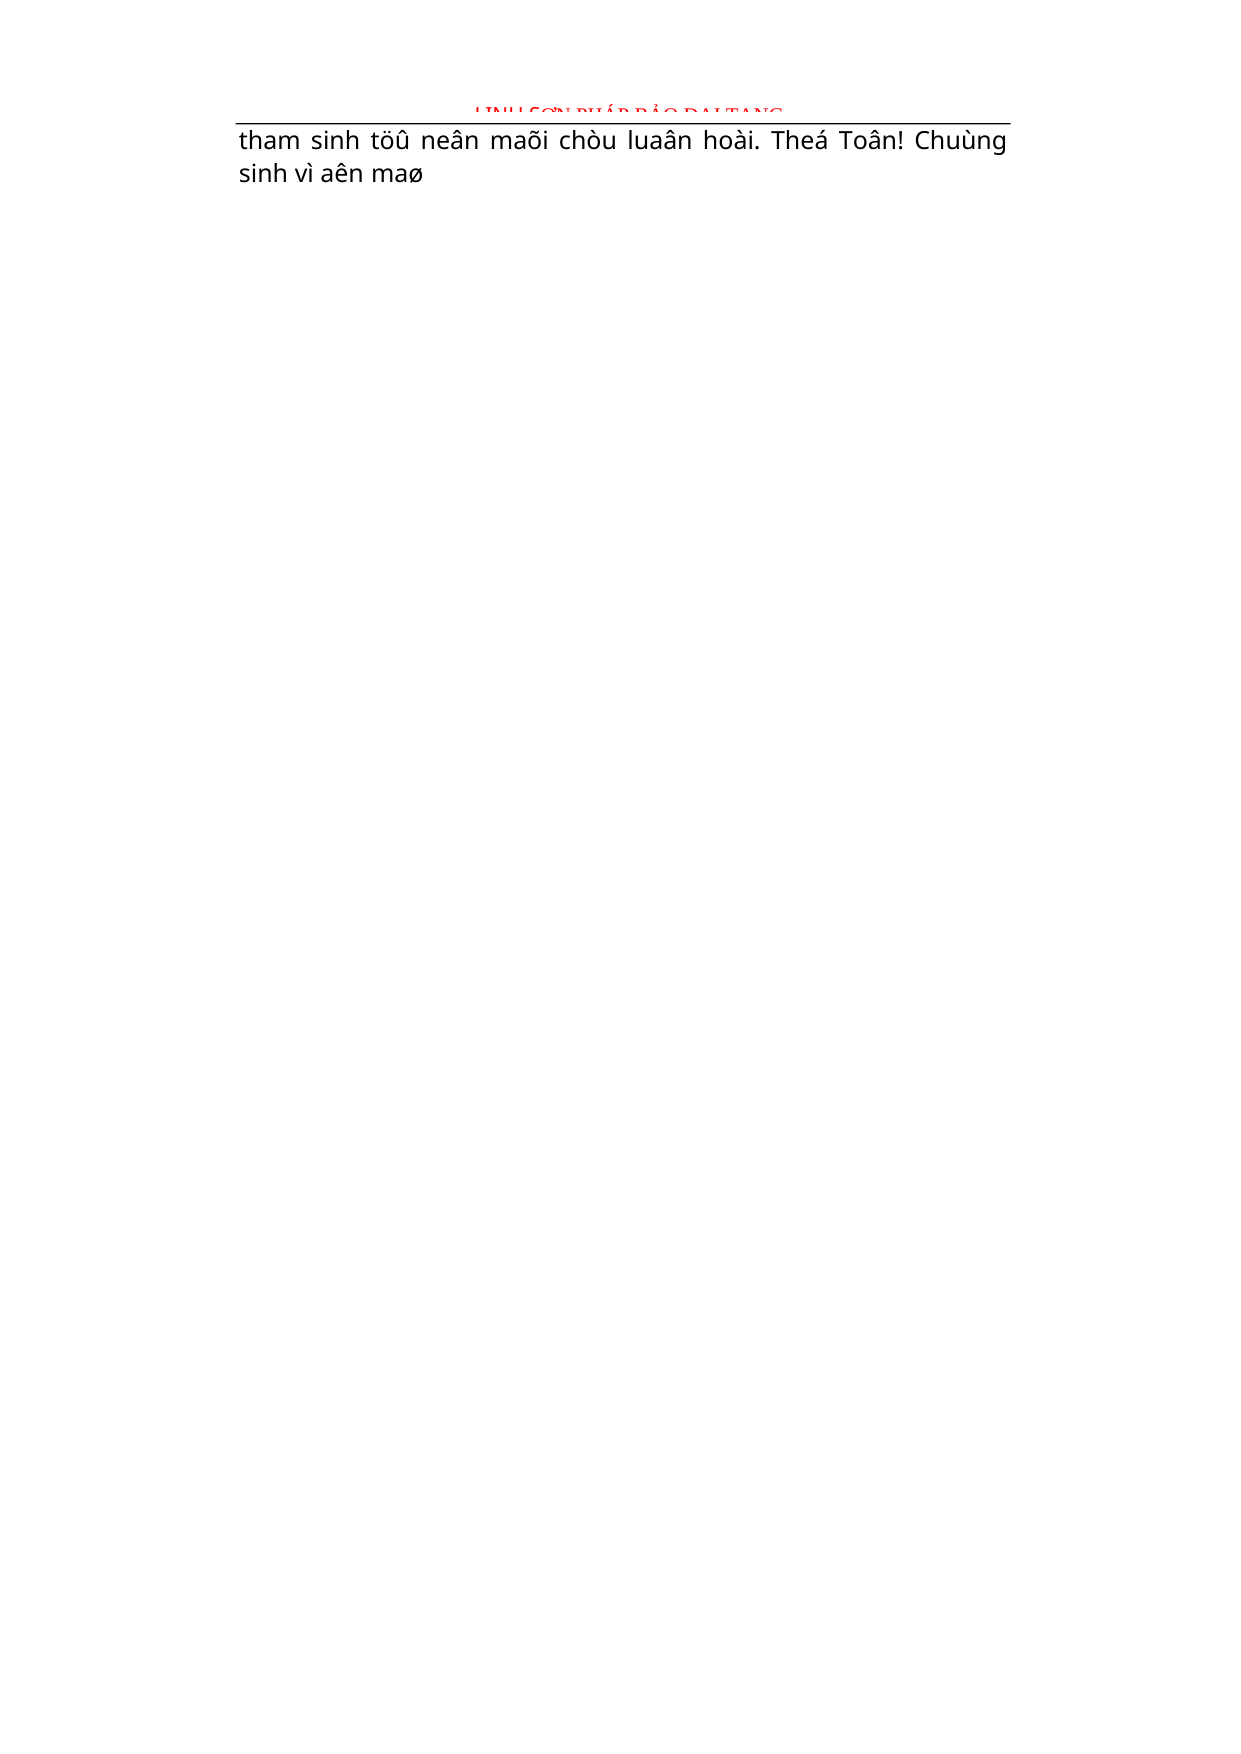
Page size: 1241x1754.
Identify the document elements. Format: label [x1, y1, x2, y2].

text [239, 123, 1008, 190]
